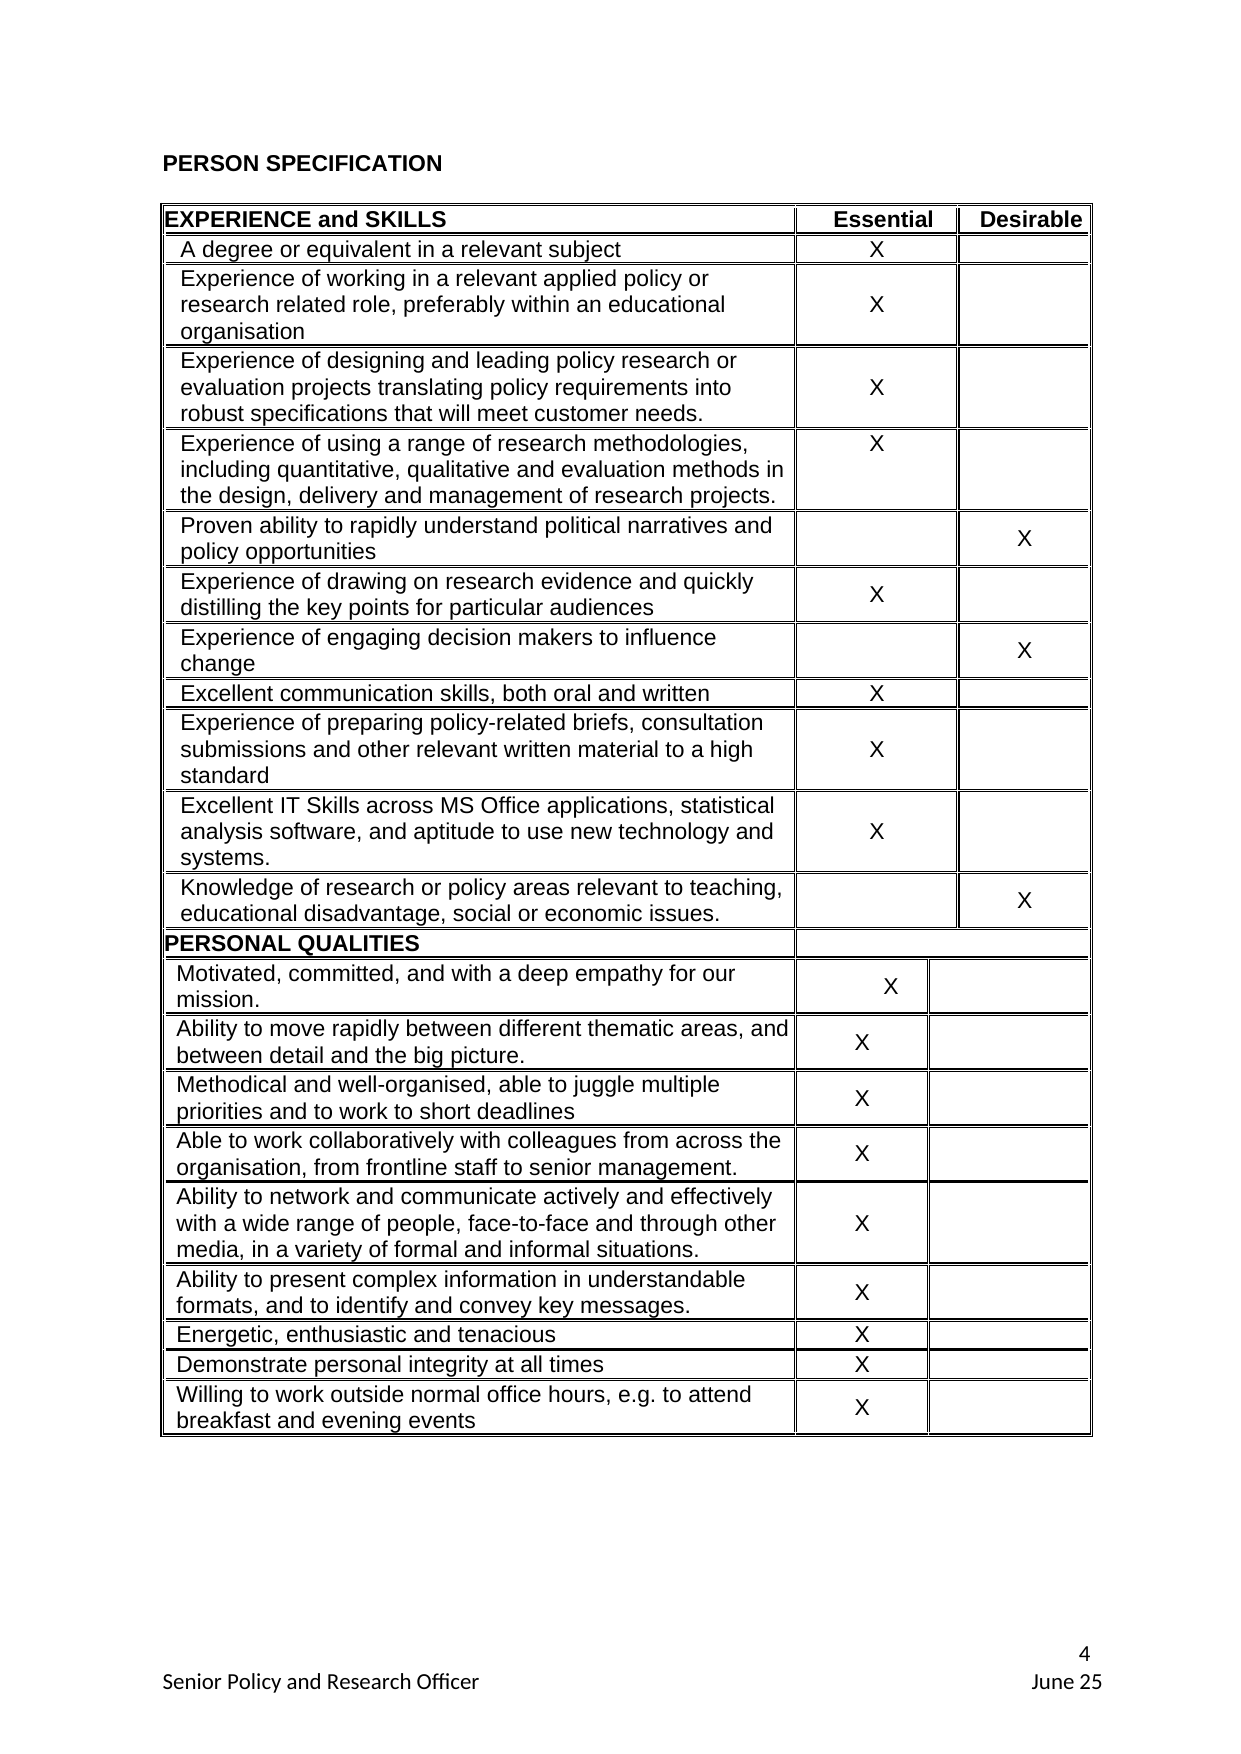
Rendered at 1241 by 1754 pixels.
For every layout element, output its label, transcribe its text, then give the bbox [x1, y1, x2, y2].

table_cell X [797, 568, 956, 621]
table_cell [929, 1378, 1090, 1433]
table_cell X [958, 621, 1091, 677]
table_cell X [797, 265, 956, 344]
table_cell [797, 874, 956, 927]
table_cell X [797, 430, 956, 509]
table_cell [960, 344, 1090, 426]
table_cell X [796, 1381, 928, 1433]
table_cell Experience of working in a relevant applied policy or research related role, preferably within an educational organisation [162, 262, 796, 344]
table_cell [930, 1262, 1090, 1318]
table_cell Energetic, enthusiastic and tenacious [164, 1318, 794, 1348]
table_cell [958, 677, 1091, 706]
table_cell [930, 1348, 1091, 1377]
table_cell Motivated, committed, and with a deep empathy for our mission. [164, 956, 794, 1012]
table_header EXPERIENCE and SKILLS [164, 206, 796, 232]
table_cell [930, 956, 1090, 1012]
table_cell X [797, 1351, 927, 1377]
table_cell [930, 1068, 1090, 1124]
table_cell Demonstrate personal integrity at all times [162, 1348, 794, 1377]
table_cell X [797, 1016, 927, 1068]
table_cell Experience of designing and leading policy research or evaluation projects translating policy requirements into robust specifications that will meet customer needs. [164, 344, 794, 426]
table_cell A degree or equivalent in a relevant subject [164, 232, 794, 262]
table_cell [930, 1124, 1090, 1180]
table_cell Excellent communication skills, both oral and written [162, 677, 796, 706]
table_cell [930, 1180, 1090, 1262]
table_cell Willing to work outside normal office hours, e.g. to attend breakfast and evening events [164, 1378, 796, 1433]
table_cell Experience of preparing policy-related briefs, consultation submissions and other relevant written material to a high standard [164, 706, 794, 788]
table_cell X [797, 236, 956, 262]
table_cell X [797, 1128, 927, 1180]
table_cell X [797, 960, 927, 1012]
table_cell Excellent IT Skills across MS Office applications, statistical analysis software, and aptitude to use new technology and systems. [164, 789, 794, 871]
table_cell [960, 232, 1090, 262]
table_cell Knowledge of research or policy areas relevant to teaching, educational disadvantage, social or economic issues. [162, 871, 796, 927]
table_cell [930, 1012, 1090, 1068]
table_cell [960, 706, 1090, 788]
table_cell X [797, 792, 956, 871]
table_header Essential [796, 204, 958, 232]
table_cell Experience of engaging decision makers to influence change [162, 621, 796, 677]
table_cell Methodical and well-organised, able to juggle multiple priorities and to work to short deadlines [164, 1068, 794, 1124]
table_cell PERSONAL QUALITIES [162, 927, 796, 956]
table_header Desirable [958, 206, 1090, 232]
table_cell X [797, 1183, 927, 1262]
table_cell Ability to move rapidly between different thematic areas, and between detail and the big picture. [164, 1012, 794, 1068]
table_cell Ability to present complex information in understandable formats, and to identify and convey key messages. [164, 1262, 794, 1318]
table_cell [958, 565, 1091, 621]
table_cell [930, 1318, 1090, 1348]
table_cell [797, 624, 956, 677]
table_cell [796, 927, 1091, 956]
table_cell X [797, 680, 956, 706]
table_cell [958, 262, 1091, 344]
table_cell [960, 789, 1090, 871]
table_cell [960, 426, 1090, 509]
text PERSON SPECIFICATION [162, 150, 1090, 176]
table_cell Experience of using a range of research methodologies, including quantitative, qualitative and evaluation methods in the design, delivery and management of research projects. [164, 426, 794, 509]
table_cell X [797, 1072, 927, 1124]
table_cell X [797, 1322, 927, 1348]
table_cell Experience of drawing on research evidence and quickly distilling the key points for particular audiences [162, 565, 796, 621]
table_cell X [797, 348, 956, 426]
table_cell X [958, 871, 1091, 927]
table_cell [797, 512, 956, 565]
table_cell Ability to network and communicate actively and effectively with a wide range of people, face-to-face and through other media, in a variety of formal and informal situations. [164, 1180, 794, 1262]
table_cell X [958, 509, 1091, 565]
table_cell X [797, 1266, 927, 1318]
table_cell Proven ability to rapidly understand political narratives and policy opportunities [162, 509, 796, 565]
table_cell Able to work collaboratively with colleagues from across the organisation, from frontline staff to senior management. [164, 1124, 794, 1180]
table_cell X [797, 710, 956, 788]
